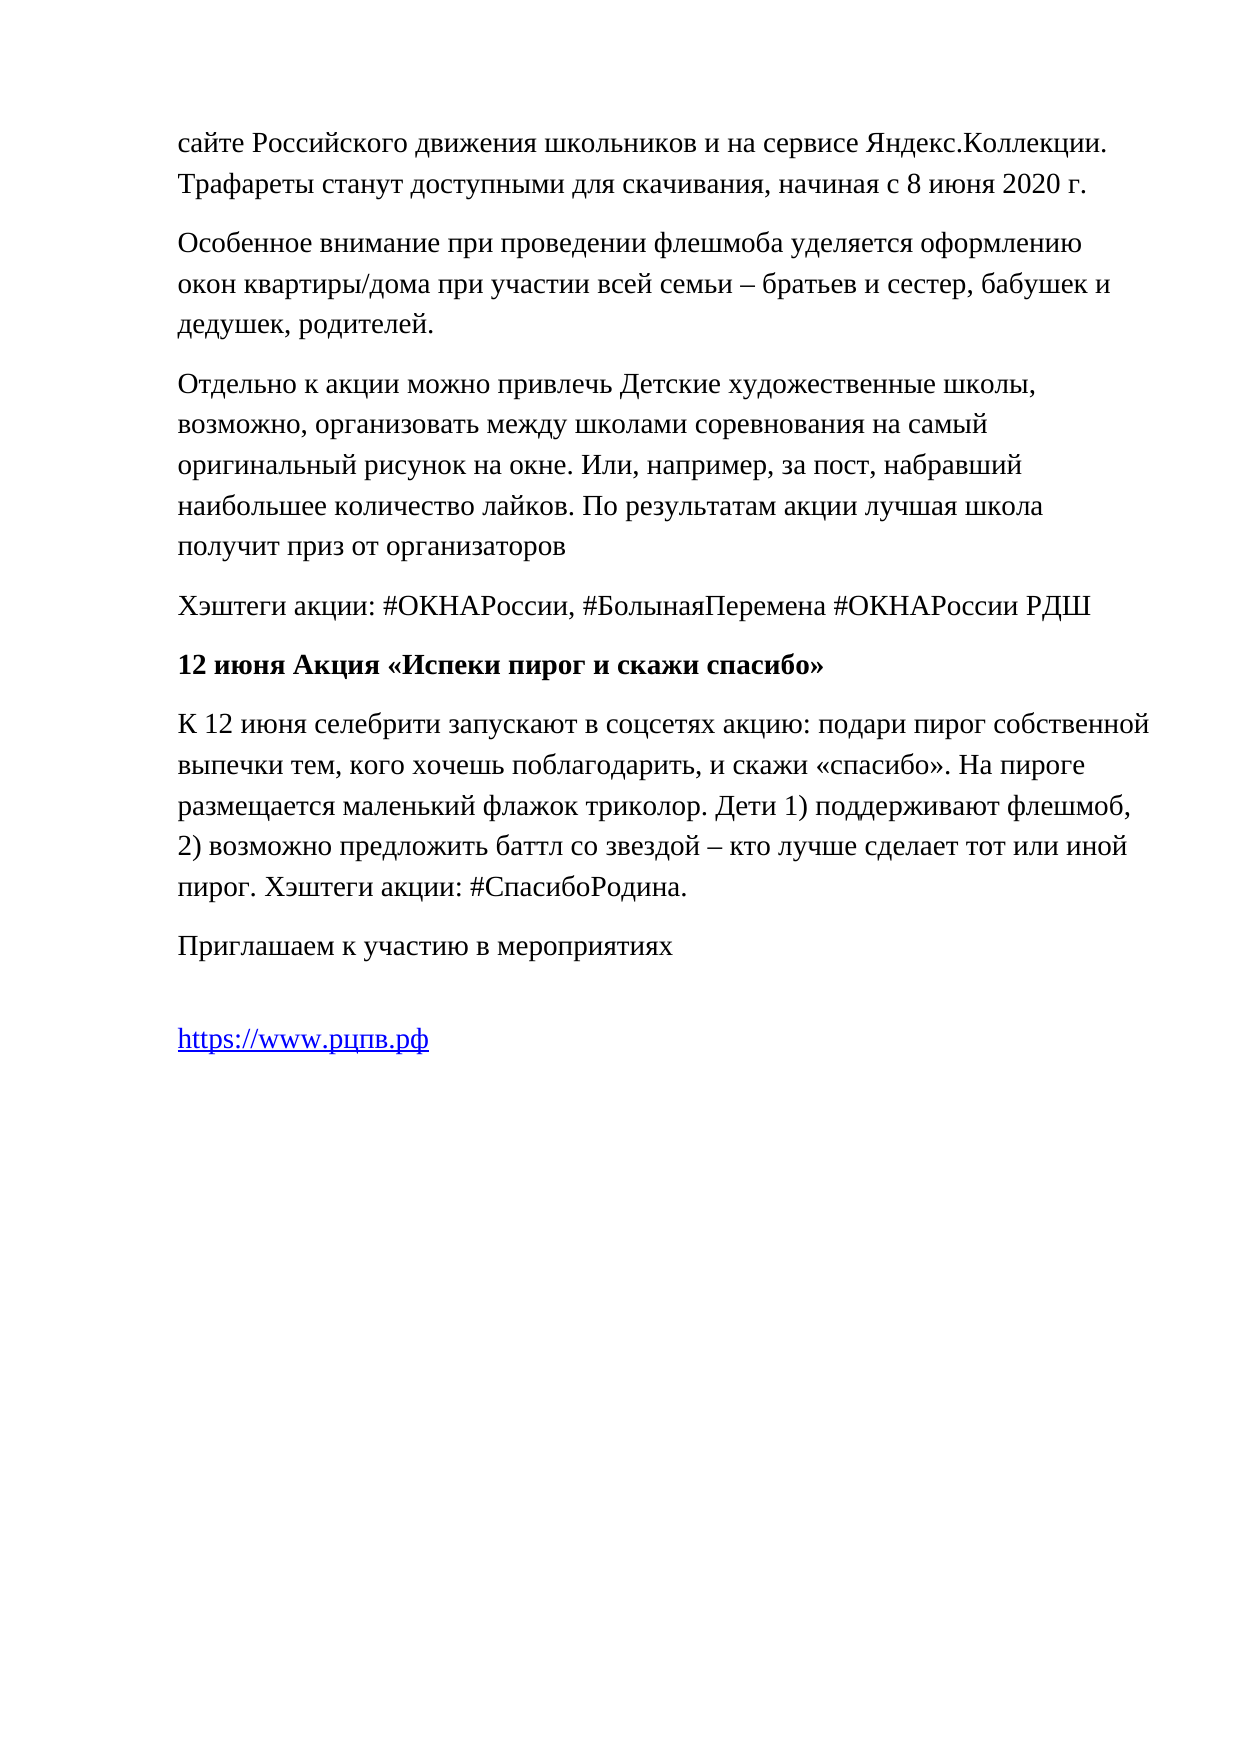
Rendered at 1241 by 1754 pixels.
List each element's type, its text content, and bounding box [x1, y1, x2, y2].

text Приглашаем к участию в мероприятиях [177, 921, 1152, 962]
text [177, 118, 1152, 199]
text Хэштеги акции: #ОКНАРоссии, #БолынаяПеремена #ОКНАРоссии РДШ [177, 581, 1152, 621]
text Особенное внимание при проведении флешмоба уделяется оформлению окон квартиры/дома при участии всей семьи – братьев и сестер, бабушек и дедушек, родителей. [177, 218, 1152, 340]
text 12 июня Акция «Испеки пирог и скажи спасибо» [177, 640, 1152, 681]
text Отдельно к акции можно привлечь Детские художественные школы, возможно, организовать между школами соревнования на самый оригинальный рисунок на окне. Или, например, за пост, набравший наибольшее количество лайков. По результатам акции лучшая школа получит приз от организаторов [177, 359, 1152, 562]
text К 12 июня селебрити запускают в соцсетях акцию: подари пирог собственной выпечки тем, кого хочешь поблагодарить, и скажи «спасибо». На пироге размещается маленький флажок триколор. Дети 1) поддерживают флешмоб, 2) возможно предложить баттл со звездой – кто лучше сделает тот или иной пирог. Хэштеги акции: #СпасибоРодина. [177, 699, 1152, 902]
text https://www.рцпв.рф [177, 1021, 1152, 1055]
